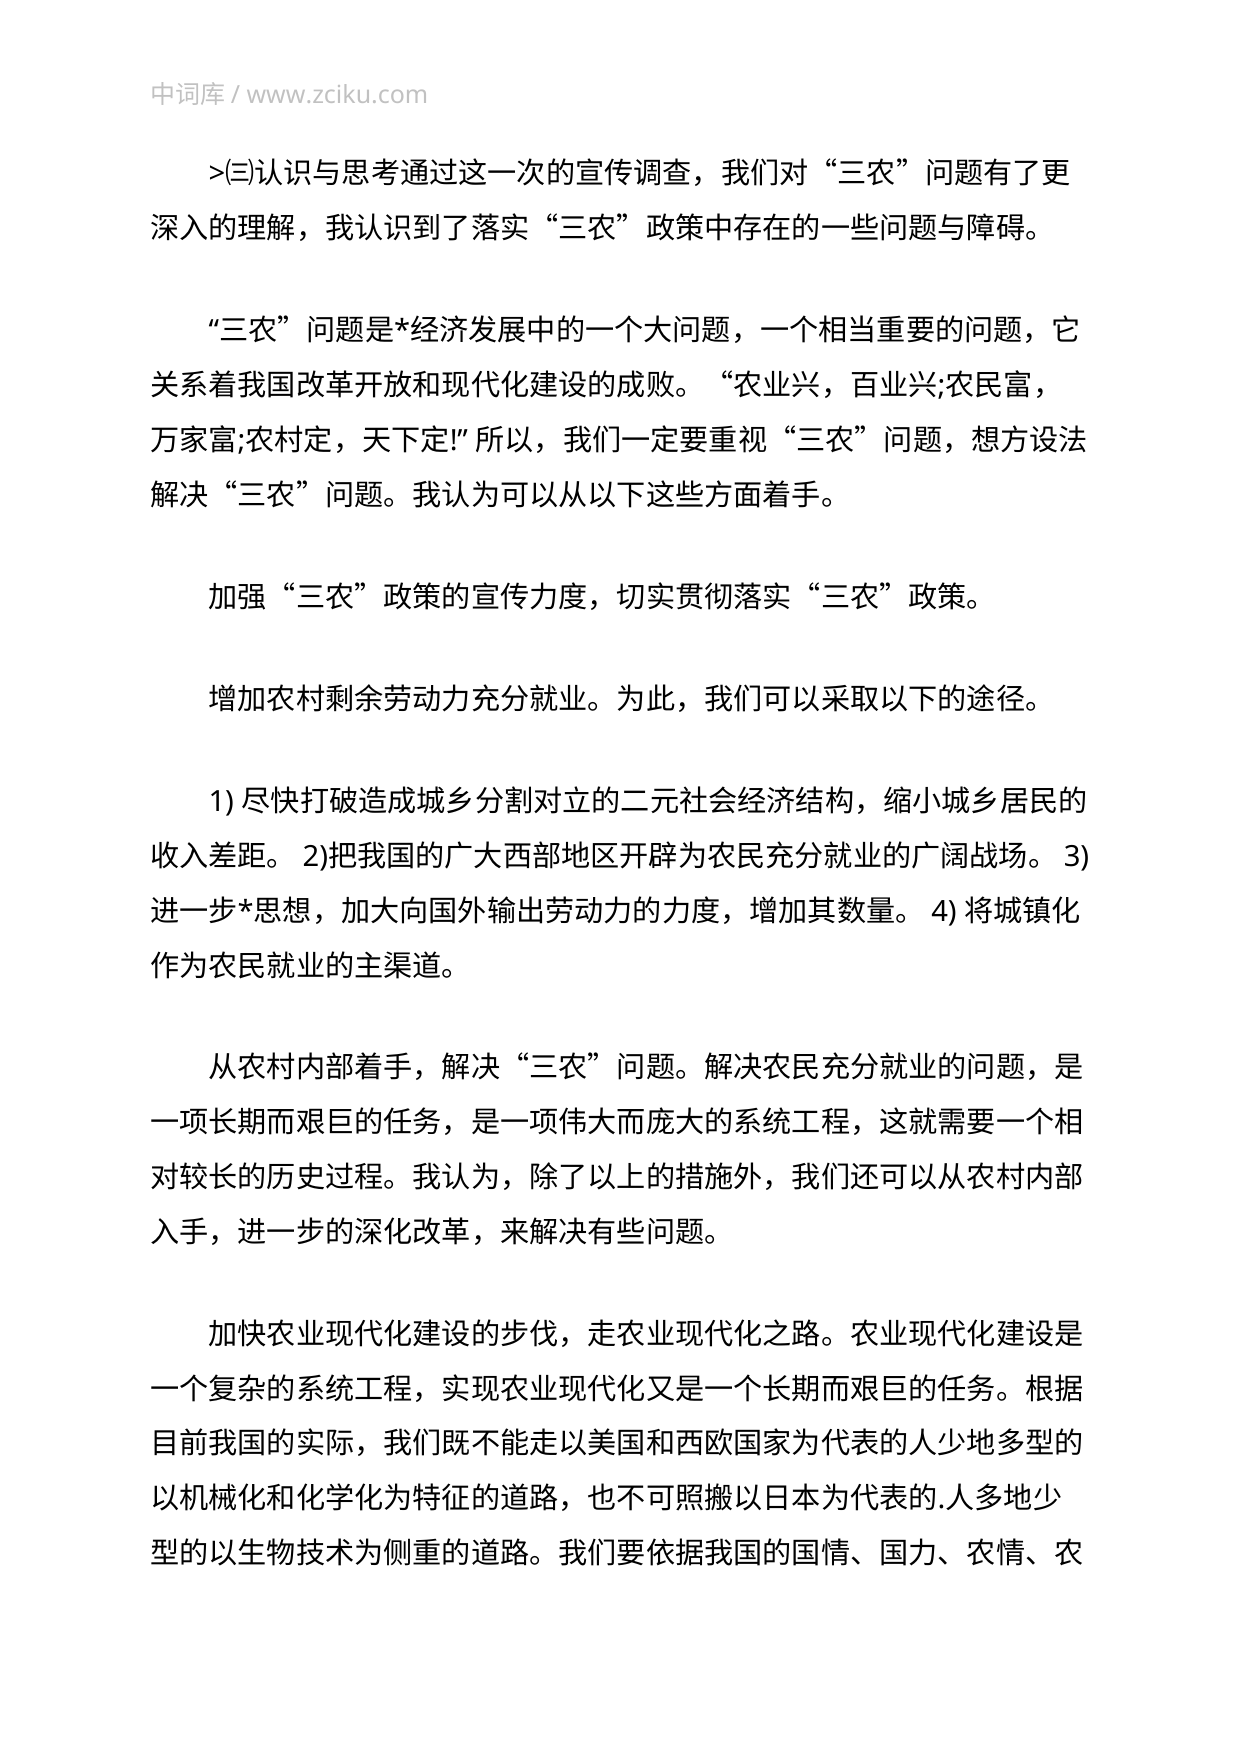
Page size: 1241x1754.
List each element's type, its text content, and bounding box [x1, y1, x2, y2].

text “三农”问题是*经济发展中的一个大问题，一个相当重要的问题，它关系着我国改革开放和现代化建设的成败。“农业兴，百业兴;农民富，万家富;农村定，天下定!” 所以，我们一定要重视“三农”问题，想方设法解决“三农”问题。我认为可以从以下这些方面着手。 [150, 307, 1090, 514]
text 加强“三农”政策的宣传力度，切实贯彻落实“三农”政策。 [150, 573, 1090, 616]
text 增加农村剩余劳动力充分就业。为此，我们可以采取以下的途径。 [150, 675, 1090, 718]
text 从农村内部着手，解决“三农”问题。解决农民充分就业的问题，是一项长期而艰巨的任务，是一项伟大而庞大的系统工程，这就需要一个相对较长的历史过程。我认为，除了以上的措施外，我们还可以从农村内部入手，进一步的深化改革，来解决有些问题。 [150, 1044, 1090, 1251]
text >㈢认识与思考通过这一次的宣传调查，我们对“三农”问题有了更深入的理解，我认识到了落实“三农”政策中存在的一些问题与障碍。 [150, 150, 1090, 247]
text 1) 尽快打破造成城乡分割对立的二元社会经济结构，缩小城乡居民的收入差距。 2)把我国的广大西部地区开辟为农民充分就业的广阔战场。 3)进一步*思想，加大向国外输出劳动力的力度，增加其数量。 4) 将城镇化作为农民就业的主渠道。 [150, 777, 1090, 984]
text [150, 1310, 1090, 1572]
